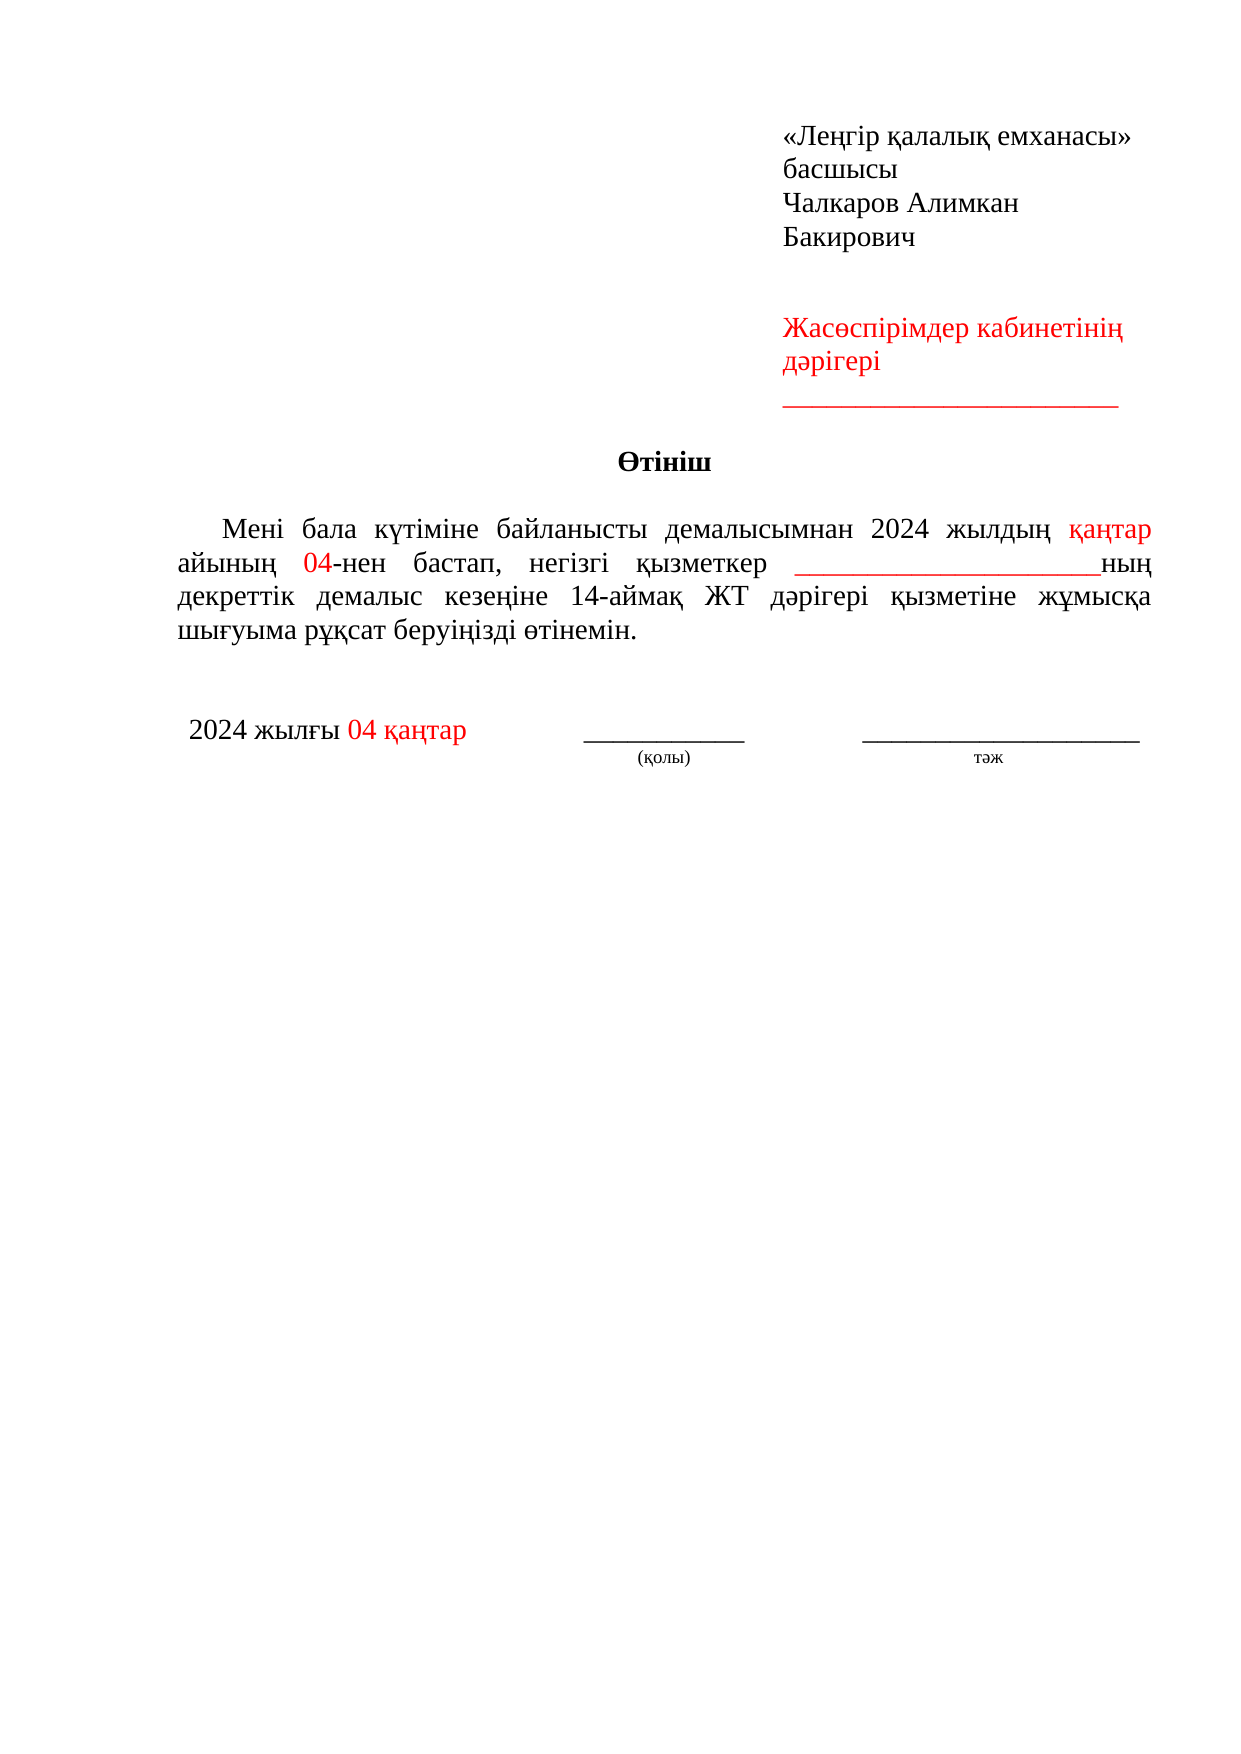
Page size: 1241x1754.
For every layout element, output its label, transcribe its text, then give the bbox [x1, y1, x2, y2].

table_header ___________________ тәж [826, 713, 1151, 801]
text Өтініш [177, 444, 1152, 478]
table_header ___________ (қолы) [502, 713, 826, 801]
text Мені бала күтіміне байланысты демалысымнан 2024 жылдың қаңтар айының 04-нен бастап, негізгі қызметкер _____________________ның декреттік демалыс кезеңіне 14-аймақ ЖТ дәрігері қызметіне жұмысқа шығуыма рұқсат беруіңізді өтінемін. [177, 511, 1152, 645]
text Жасөспірімдер кабинетінің дәрігері _______________________ [783, 310, 1152, 411]
table_header 2024 жылғы 04 қаңтар [177, 713, 502, 801]
text «Леңгір қалалық емханасы» басшысы Чалкаров Алимкан Бакирович [162, 118, 1152, 252]
